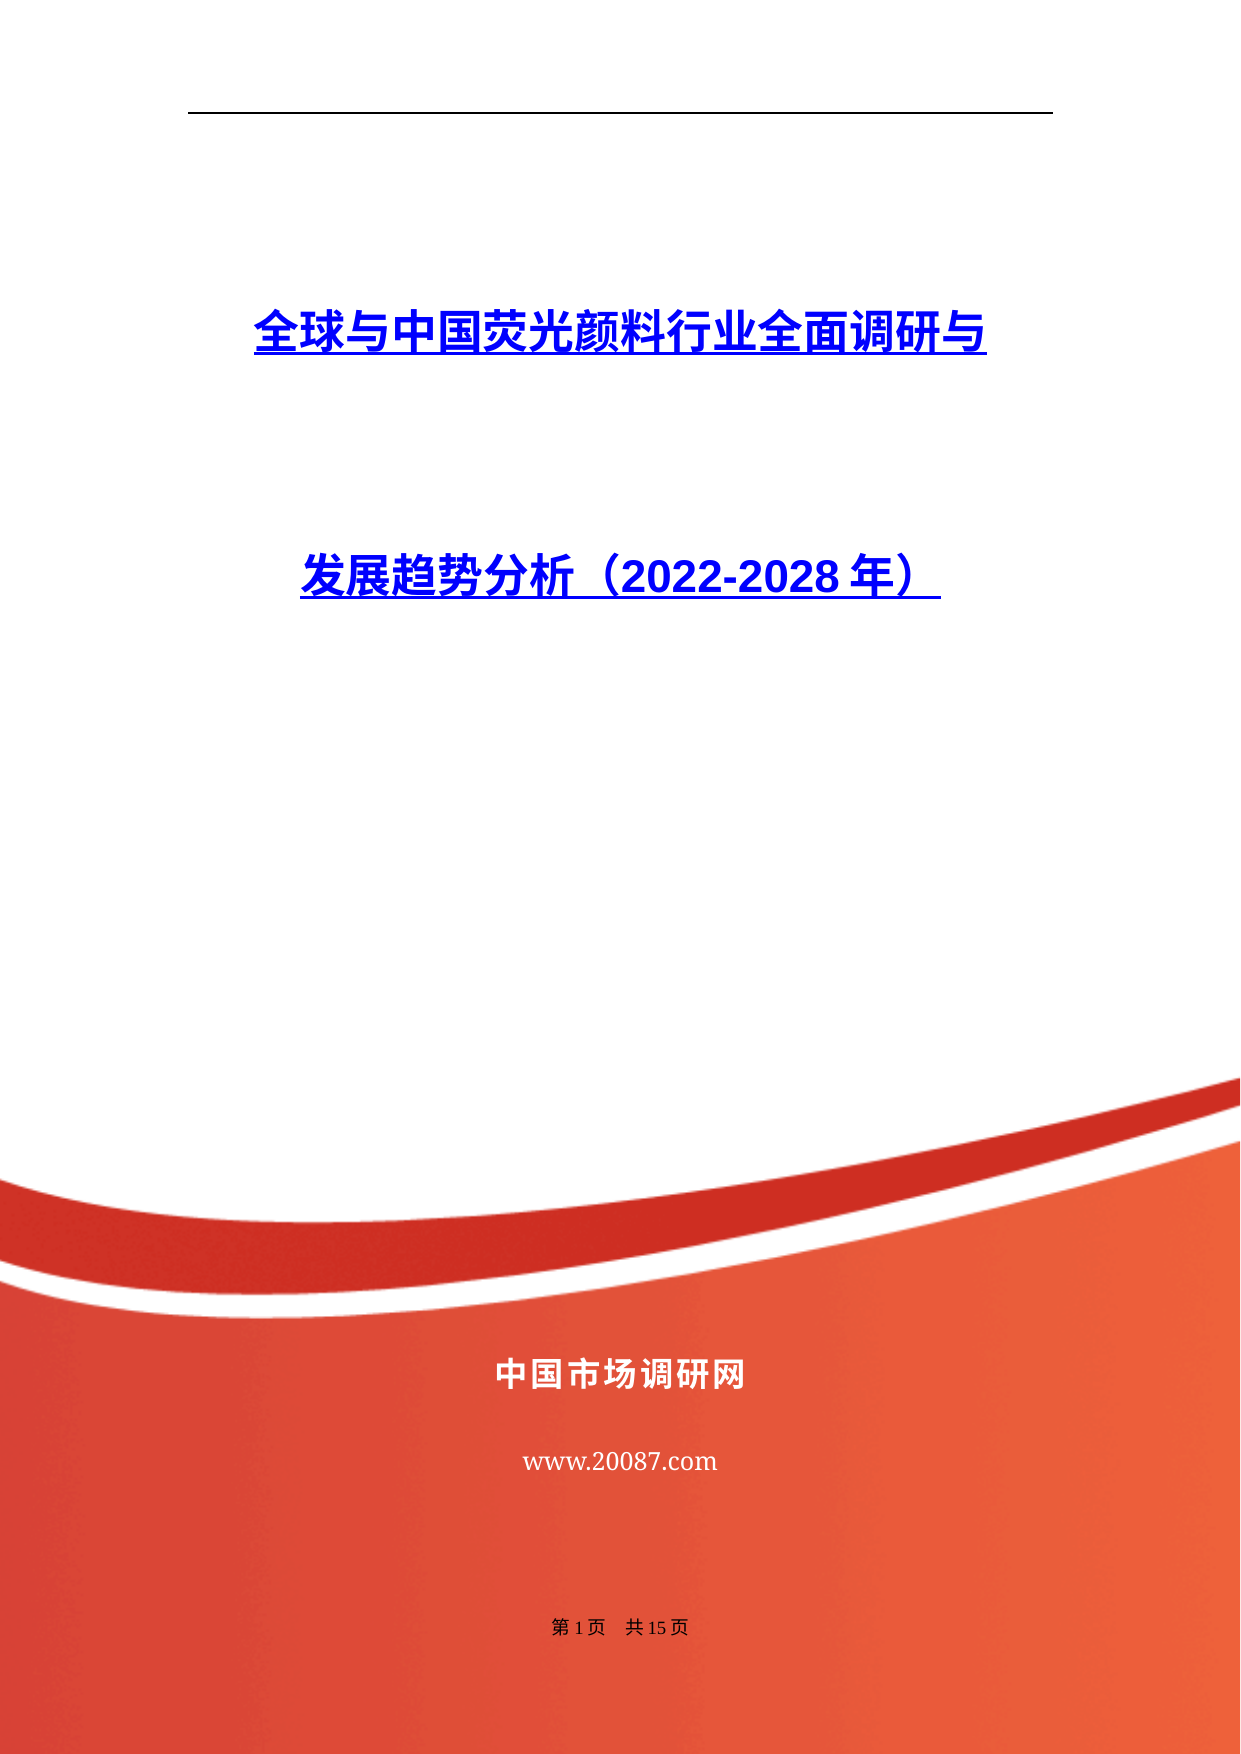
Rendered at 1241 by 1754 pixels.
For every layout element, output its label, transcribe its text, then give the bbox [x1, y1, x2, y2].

subtitle 中国市场调研网 [187, 1339, 1053, 1404]
text www.20087.com [187, 1428, 1053, 1493]
picture [0, 1006, 1241, 1754]
table_header 全球与中国荧光颜料行业全面调研与发展趋势分析（2022-2028年） [188, 207, 1053, 773]
